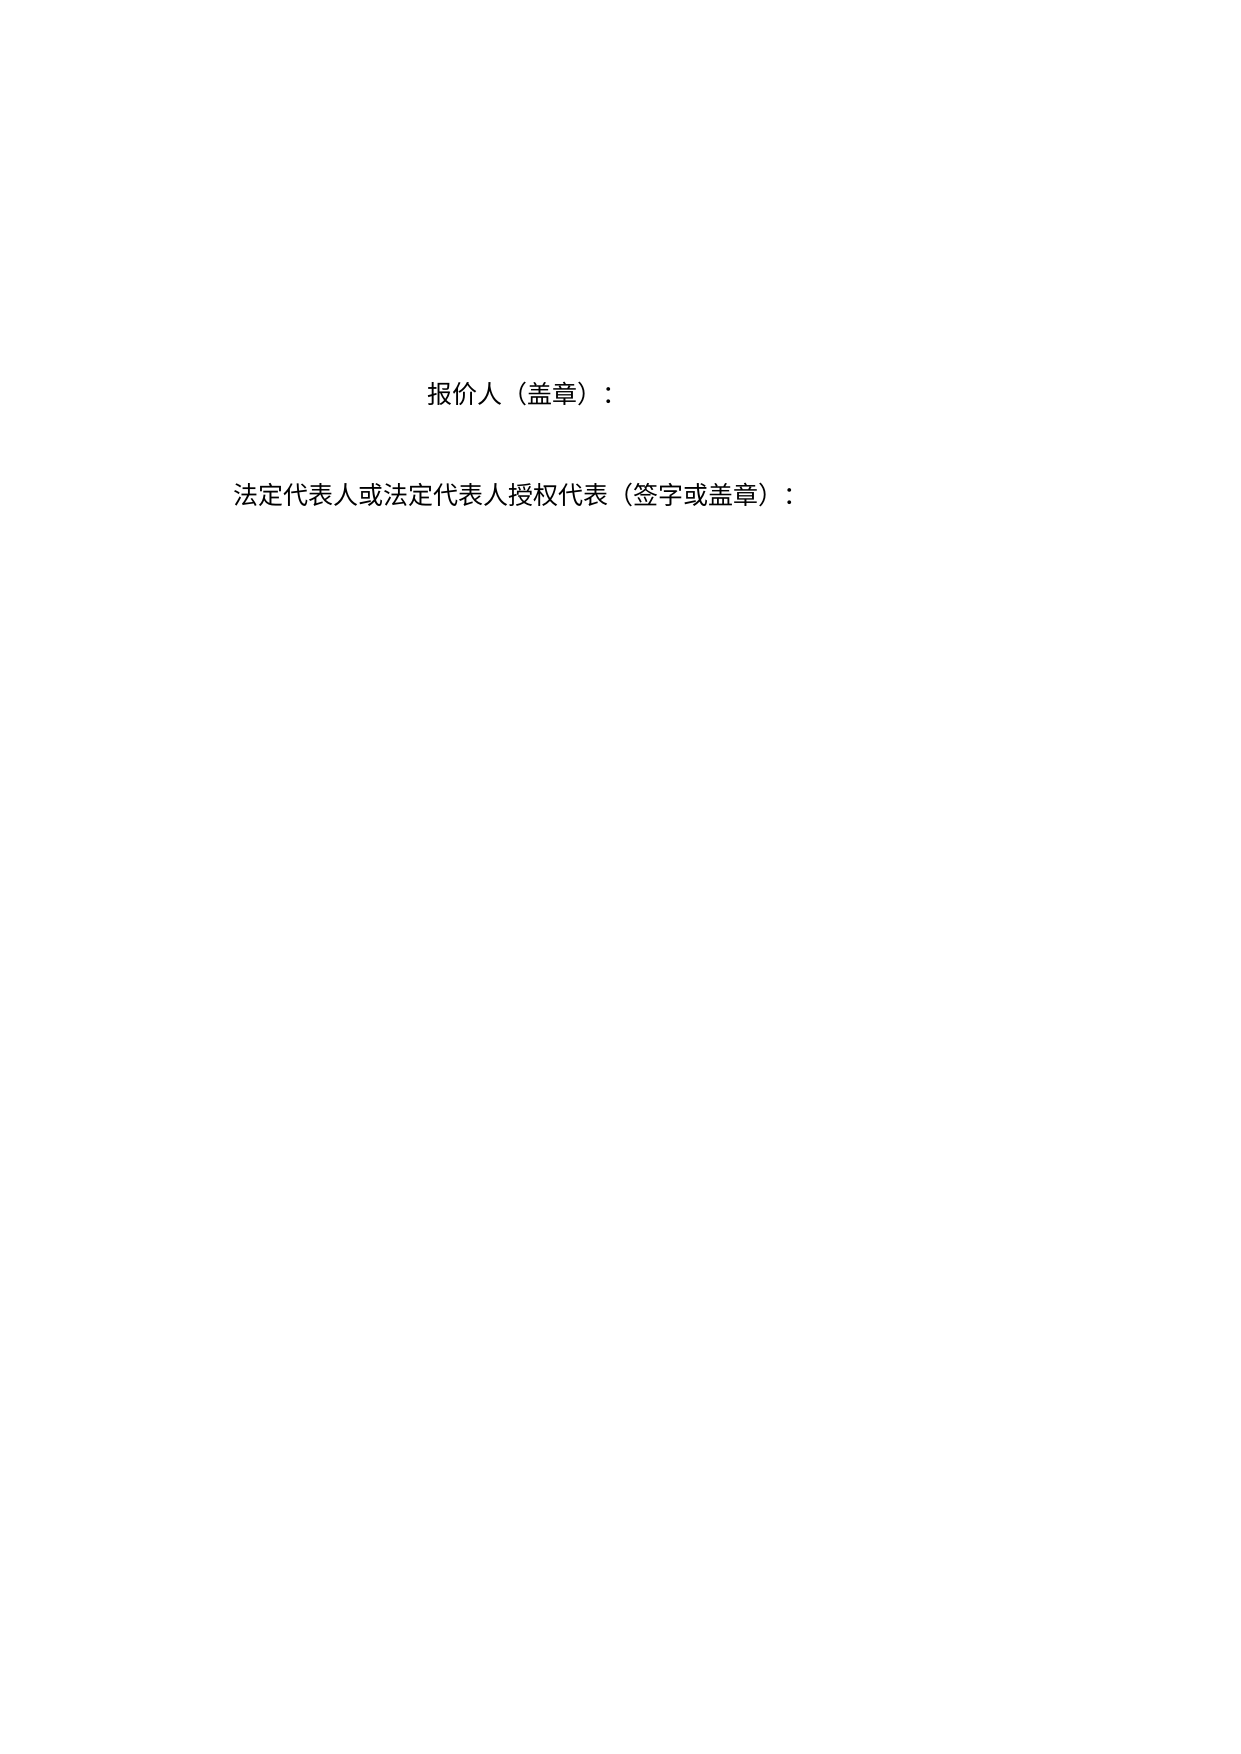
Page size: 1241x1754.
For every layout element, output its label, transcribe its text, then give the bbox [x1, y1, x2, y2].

text 报价人（盖章）： [187, 360, 1053, 425]
text 法定代表人或法定代表人授权代表（签字或盖章）： [187, 461, 1053, 526]
